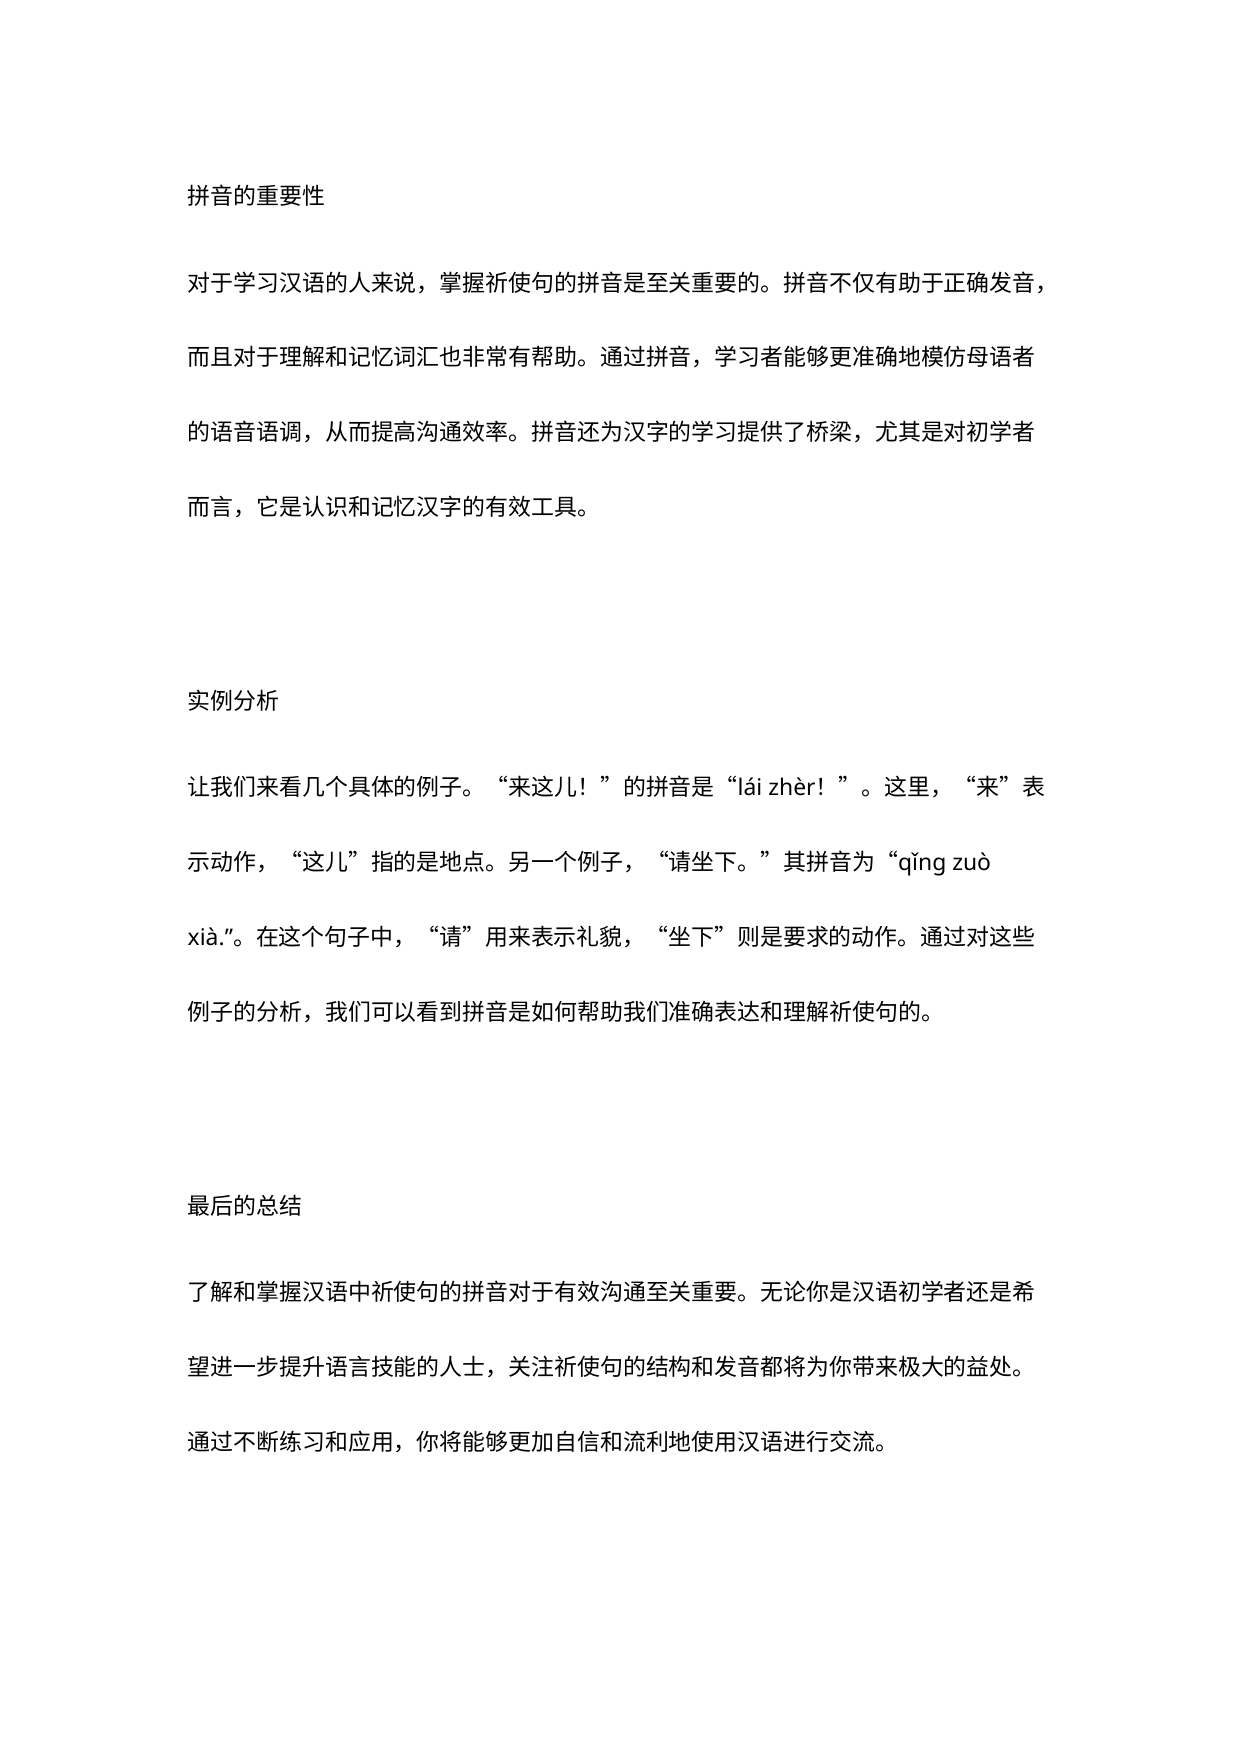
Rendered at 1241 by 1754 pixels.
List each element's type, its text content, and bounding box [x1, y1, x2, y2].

text 了解和掌握汉语中祈使句的拼音对于有效沟通至关重要。无论你是汉语初学者还是希望进一步提升语言技能的人士，关注祈使句的结构和发音都将为你带来极大的益处。通过不断练习和应用，你将能够更加自信和流利地使用汉语进行交流。 [187, 1258, 1053, 1473]
text 对于学习汉语的人来说，掌握祈使句的拼音是至关重要的。拼音不仅有助于正确发音，而且对于理解和记忆词汇也非常有帮助。通过拼音，学习者能够更准确地模仿母语者的语音语调，从而提高沟通效率。拼音还为汉字的学习提供了桥梁，尤其是对初学者而言，它是认识和记忆汉字的有效工具。 [187, 248, 1053, 538]
text 最后的总结 [187, 1172, 1053, 1237]
text 让我们来看几个具体的例子。“来这儿！”的拼音是“lái zhèr！”。这里，“来”表示动作，“这儿”指的是地点。另一个例子，“请坐下。”其拼音为“qǐng zuò xià.”。在这个句子中，“请”用来表示礼貌，“坐下”则是要求的动作。通过对这些例子的分析，我们可以看到拼音是如何帮助我们准确表达和理解祈使句的。 [187, 753, 1053, 1042]
text 拼音的重要性 [187, 162, 1053, 227]
text 实例分析 [187, 667, 1053, 732]
